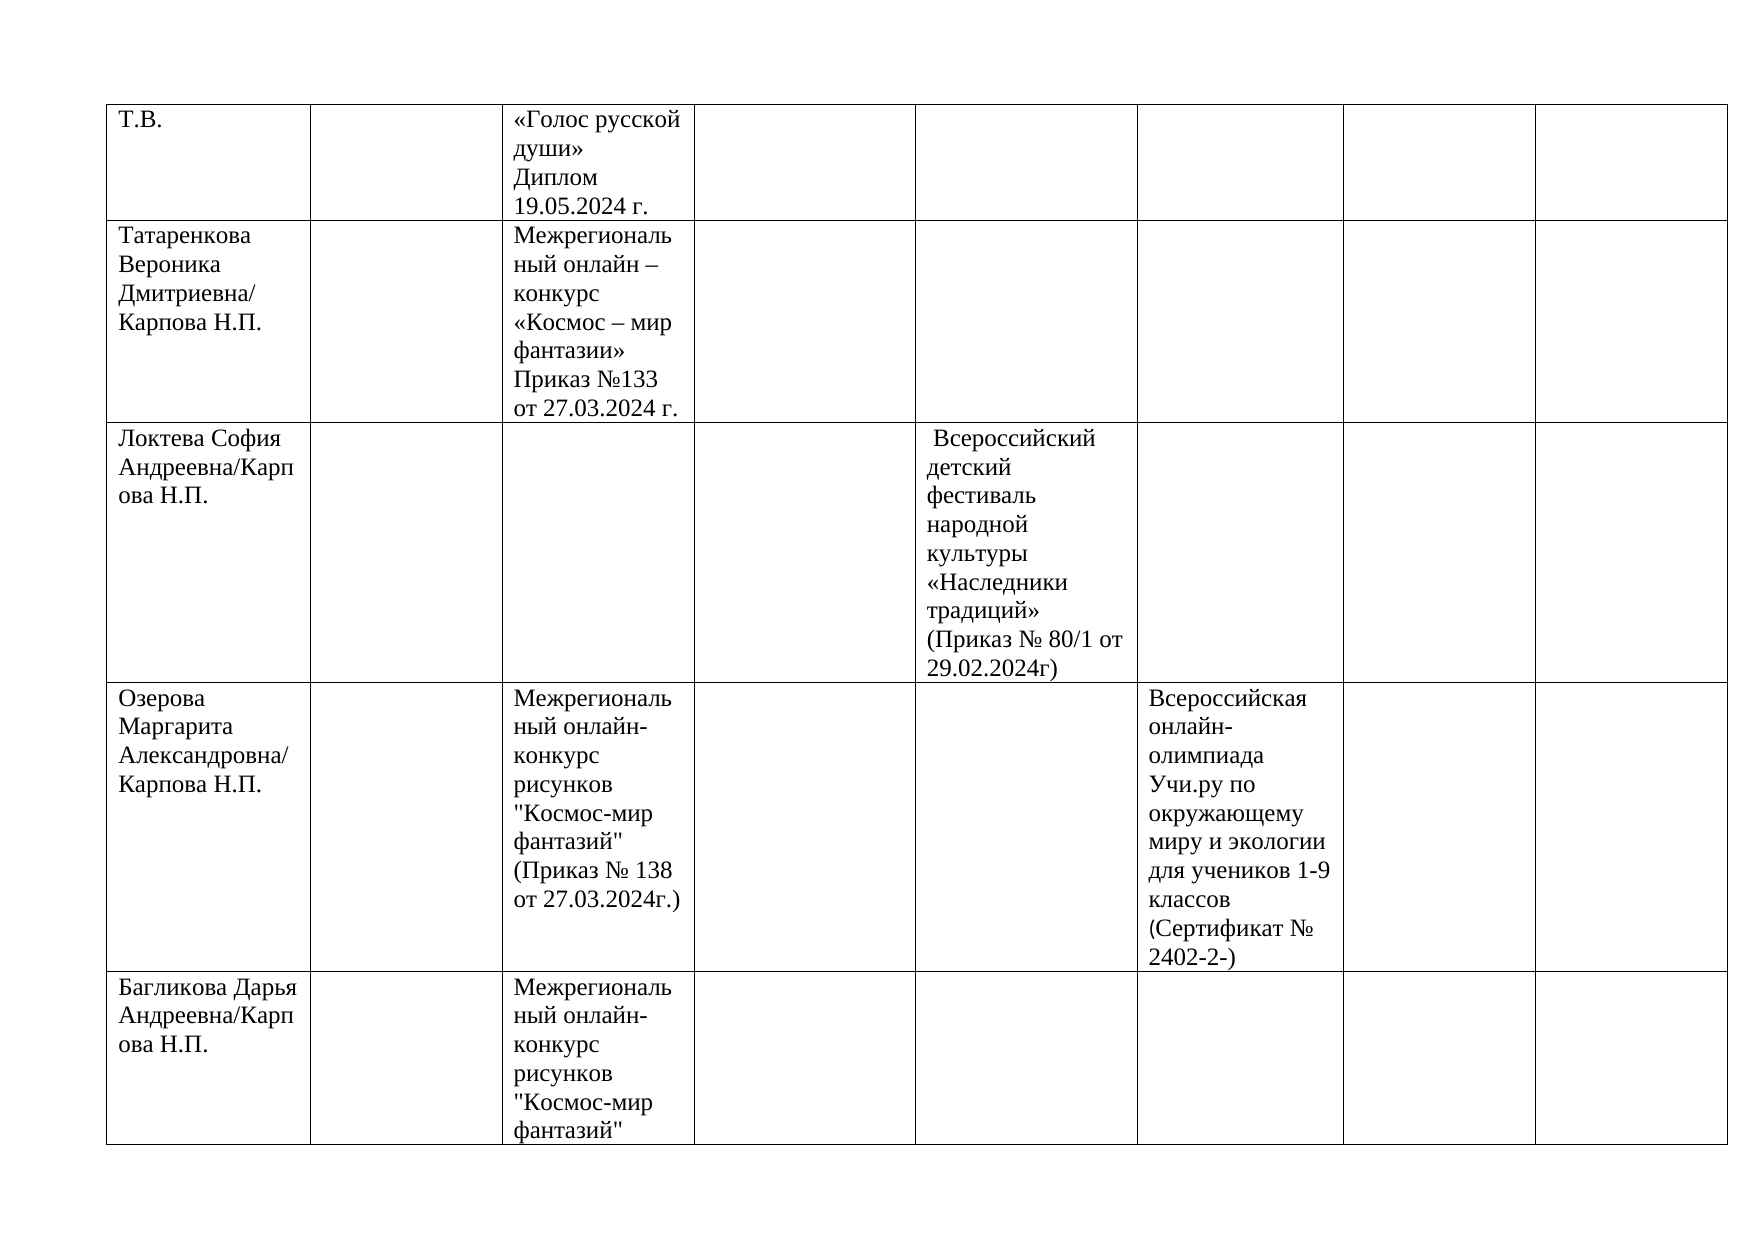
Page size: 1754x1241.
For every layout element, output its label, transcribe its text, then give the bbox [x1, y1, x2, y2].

table_cell [695, 105, 915, 219]
table_cell Локтева София Андреевна/Карпова Н.П. [107, 423, 310, 682]
table_cell Всероссийская онлайн-олимпиада Учи.ру по окружающему миру и экологии для учеников 1-9 классов (Сертификат № 2402-2-) [1138, 683, 1343, 971]
table_cell [1536, 423, 1727, 682]
table_cell [311, 683, 502, 971]
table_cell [503, 972, 694, 1144]
table_cell [1344, 221, 1535, 422]
table_cell Всероссийский детский фестиваль народной культуры «Наследники традиций» (Приказ № 80/1 от 29.02.2024г) [916, 423, 1137, 682]
table_cell [1138, 105, 1343, 219]
table_cell [1138, 423, 1343, 682]
table_cell Озерова Маргарита Александровна/Карпова Н.П. [107, 683, 310, 971]
table_cell [311, 423, 502, 682]
table_cell [311, 221, 502, 422]
table_cell [916, 972, 1137, 1144]
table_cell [107, 105, 310, 219]
table_cell [1344, 105, 1535, 219]
table_cell Татаренкова Вероника Дмитриевна/ Карпова Н.П. [107, 221, 310, 422]
table_cell [1138, 221, 1343, 422]
table_cell [695, 221, 915, 422]
table_cell [1344, 683, 1535, 971]
table_cell [311, 972, 502, 1144]
table_cell [1536, 972, 1727, 1144]
table_cell [503, 423, 694, 682]
table_cell [1536, 683, 1727, 971]
table_cell [1344, 972, 1535, 1144]
table_cell [916, 221, 1137, 422]
table_cell [695, 683, 915, 971]
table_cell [503, 105, 694, 219]
table_cell [1536, 105, 1727, 219]
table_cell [107, 972, 310, 1144]
table_cell [695, 972, 915, 1144]
table_cell [1138, 972, 1343, 1144]
table_cell [695, 423, 915, 682]
table_cell [1536, 221, 1727, 422]
table_cell [1344, 423, 1535, 682]
table_cell Межрегиональный онлайн – конкурс «Космос – мир фантазии» Приказ №133 от 27.03.2024 г. [503, 221, 694, 422]
table_cell [311, 105, 502, 219]
table_cell [916, 683, 1137, 971]
table_cell [916, 105, 1137, 219]
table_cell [503, 683, 694, 971]
